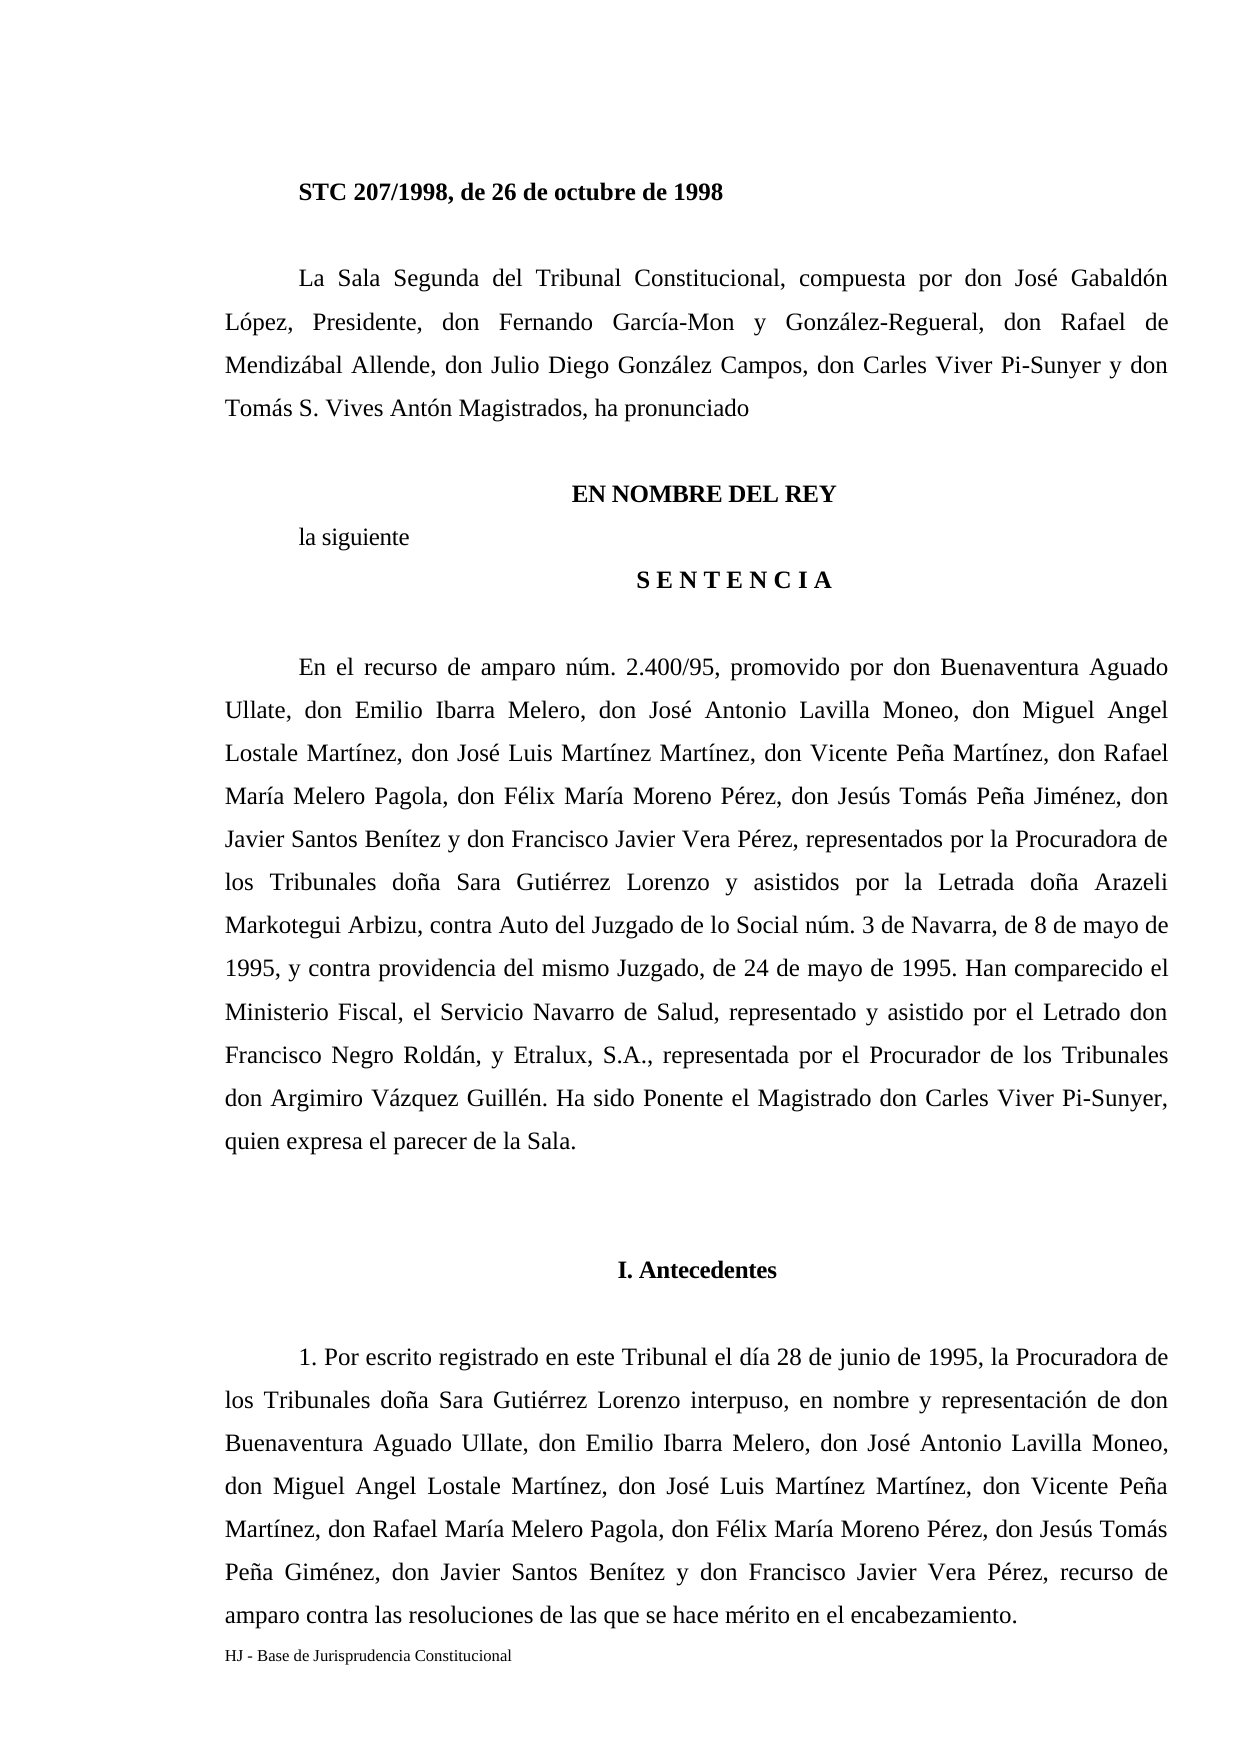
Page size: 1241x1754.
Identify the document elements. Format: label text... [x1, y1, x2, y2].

text S E N T E N C I A [224, 565, 1169, 594]
text la siguiente [224, 522, 1110, 551]
text EN NOMBRE DEL REY [224, 479, 1110, 508]
text STC 207/1998, de 26 de octubre de 1998 [224, 177, 1169, 206]
text La Sala Segunda del Tribunal Constitucional, compuesta por don José Gabaldón López, Presidente, don Fernando García-Mon y González-Regueral, don Rafael de Mendizábal Allende, don Julio Diego González Campos, don Carles Viver Pi-Sunyer y don Tomás S. Vives Antón Magistrados, ha pronunciado [224, 263, 1169, 422]
text 1. Por escrito registrado en este Tribunal el día 28 de junio de 1995, la Procuradora de los Tribunales doña Sara Gutiérrez Lorenzo interpuso, en nombre y representación de don Buenaventura Aguado Ullate, don Emilio Ibarra Melero, don José Antonio Lavilla Moneo, don Miguel Angel Lostale Martínez, don José Luis Martínez Martínez, don Vicente Peña Martínez, don Rafael María Melero Pagola, don Félix María Moreno Pérez, don Jesús Tomás Peña Giménez, don Javier Santos Benítez y don Francisco Javier Vera Pérez, recurso de amparo contra las resoluciones de las que se hace mérito en el encabezamiento. [224, 1342, 1169, 1629]
text En el recurso de amparo núm. 2.400/95, promovido por don Buenaventura Aguado Ullate, don Emilio Ibarra Melero, don José Antonio Lavilla Moneo, don Miguel Angel Lostale Martínez, don José Luis Martínez Martínez, don Vicente Peña Martínez, don Rafael María Melero Pagola, don Félix María Moreno Pérez, don Jesús Tomás Peña Jiménez, don Javier Santos Benítez y don Francisco Javier Vera Pérez, representados por la Procuradora de los Tribunales doña Sara Gutiérrez Lorenzo y asistidos por la Letrada doña Arazeli Markotegui Arbizu, contra Auto del Juzgado de lo Social núm. 3 de Navarra, de 8 de mayo de 1995, y contra providencia del mismo Juzgado, de 24 de mayo de 1995. Han comparecido el Ministerio Fiscal, el Servicio Navarro de Salud, representado y asistido por el Letrado don Francisco Negro Roldán, y Etralux, S.A., representada por el Procurador de los Tribunales don Argimiro Vázquez Guillén. Ha sido Ponente el Magistrado don Carles Viver Pi-Sunyer, quien expresa el parecer de la Sala. [224, 652, 1169, 1155]
text I. Antecedentes [224, 1255, 1169, 1284]
